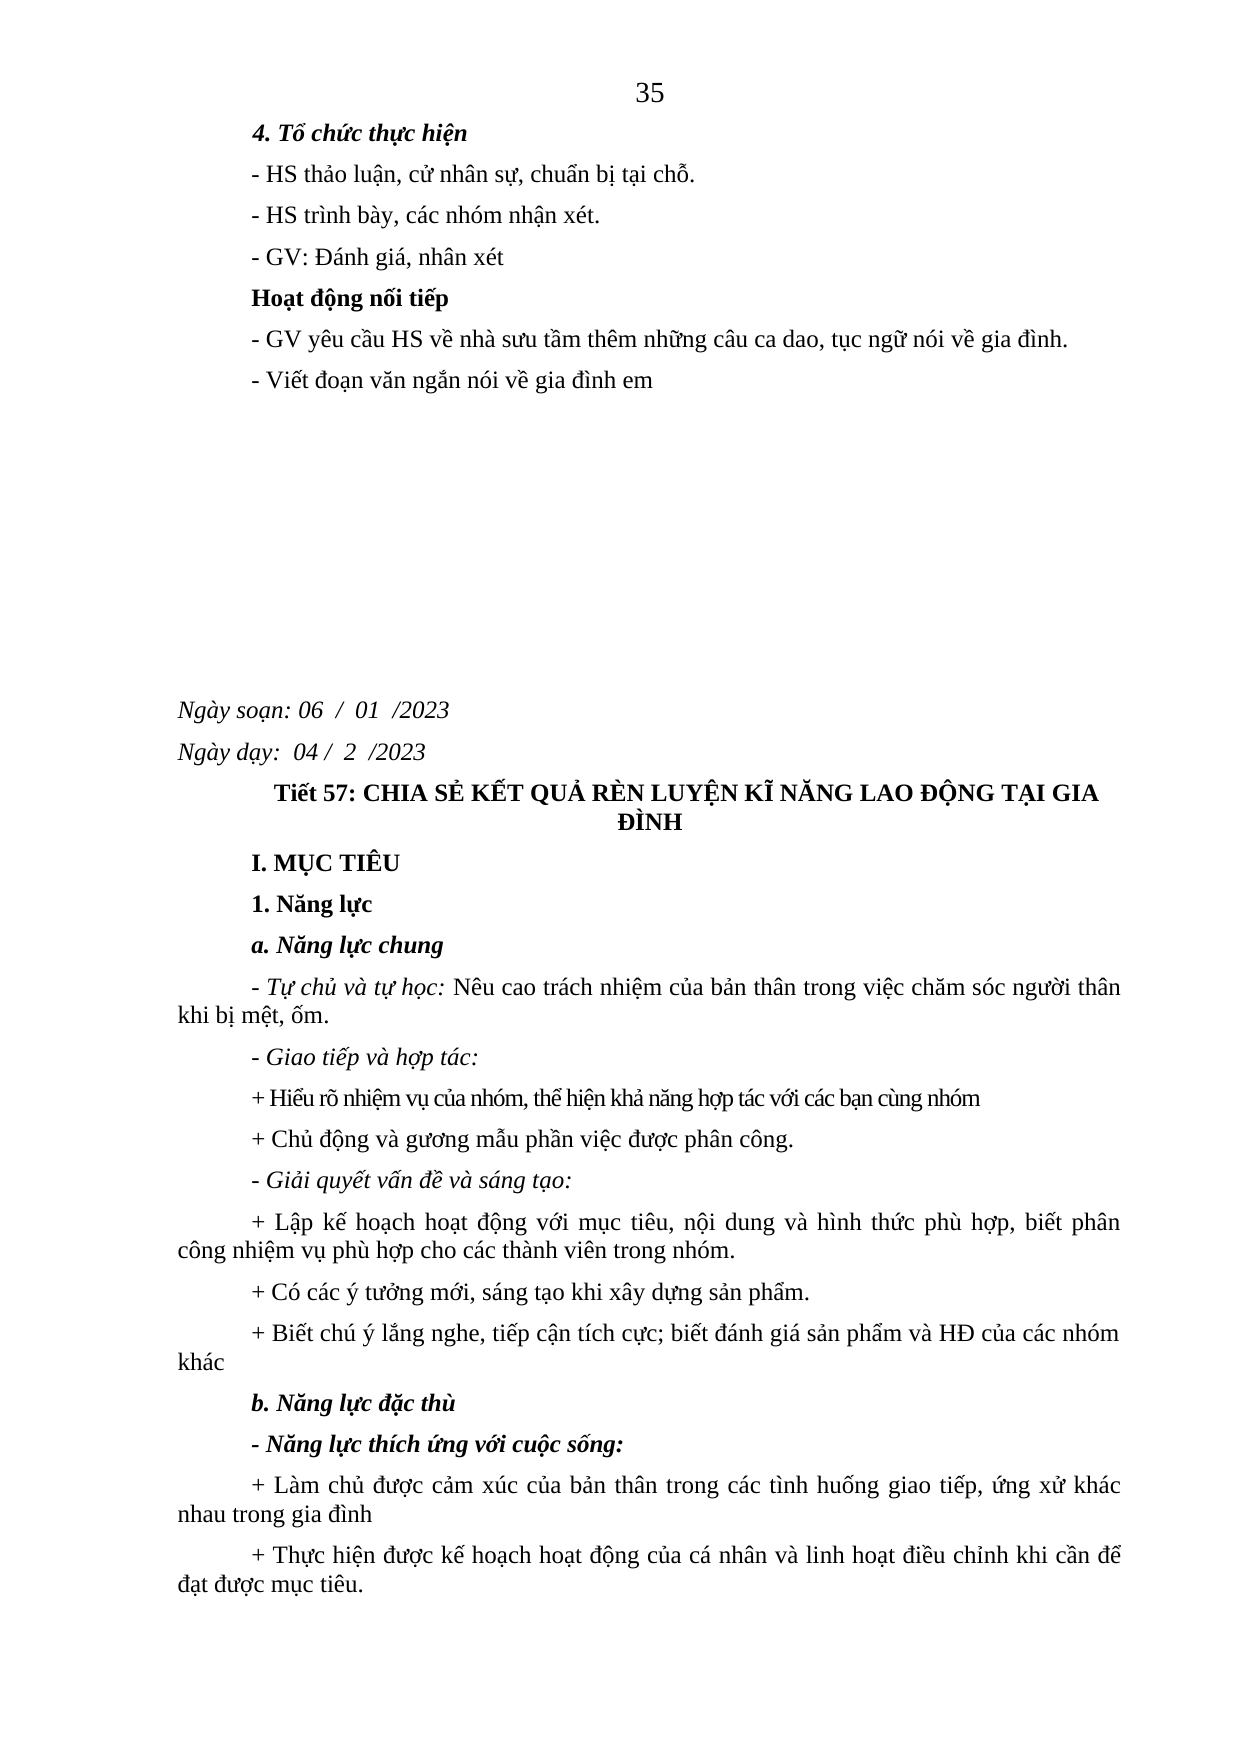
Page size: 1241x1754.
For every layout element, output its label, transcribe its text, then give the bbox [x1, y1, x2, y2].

text Ngày soạn: 06 / 01 /2023 [177, 696, 1122, 724]
text - HS trình bày, các nhóm nhận xét. [177, 201, 1122, 229]
text - Tự chủ và tự học: Nêu cao trách nhiệm của bản thân trong việc chăm sóc người thân khi bị mệt, ốm. [177, 972, 1122, 1029]
text + Làm chủ được cảm xúc của bản thân trong các tình huống giao tiếp, ứng xử khác nhau trong gia đình [177, 1471, 1122, 1528]
text 1. Năng lực [177, 889, 1122, 918]
text + Lập kế hoạch hoạt động với mục tiêu, nội dung và hình thức phù hợp, biết phân công nhiệm vụ phù hợp cho các thành viên trong nhóm. [177, 1207, 1122, 1264]
text + Biết chú ý lắng nghe, tiếp cận tích cực; biết đánh giá sản phẩm và HĐ của các nhóm khác [177, 1318, 1122, 1376]
text - GV: Đánh giá, nhân xét [177, 242, 1122, 271]
text a. Năng lực chung [177, 931, 1122, 959]
text - Viết đoạn văn ngắn nói về gia đình em [177, 366, 1122, 394]
text - HS thảo luận, cử nhân sự, chuẩn bị tại chỗ. [177, 159, 1122, 188]
text Ngày dạy: 04 / 2 /2023 [177, 737, 1122, 766]
text b. Năng lực đặc thù [177, 1388, 1122, 1417]
text Tiết 57: CHIA SẺ KẾT QUẢ RÈN LUYỆN KĨ NĂNG LAO ĐỘNG TẠI GIA ĐÌNH [177, 778, 1122, 836]
text + Thực hiện được kế hoạch hoạt động của cá nhân và linh hoạt điều chỉnh khi cần để đạt được mục tiêu. [177, 1541, 1122, 1598]
text I. MỤC TIÊU [177, 848, 1122, 877]
text - Giải quyết vấn đề và sáng tạo: [251, 1166, 1122, 1194]
text - GV yêu cầu HS về nhà sưu tầm thêm những câu ca dao, tục ngữ nói về gia đình. [177, 324, 1122, 353]
text + Có các ý tưởng mới, sáng tạo khi xây dựng sản phẩm. [177, 1277, 1122, 1306]
text + Chủ động và gương mẫu phần việc được phân công. [177, 1124, 1122, 1153]
text - Năng lực thích ứng với cuộc sống: [177, 1429, 1122, 1458]
text - Giao tiếp và hợp tác: [177, 1042, 1122, 1071]
text + Hiểu rõ nhiệm vụ của nhóm, thể hiện khả năng hợp tác với các bạn cùng nhóm [177, 1083, 1122, 1112]
text 4. Tổ chức thực hiện [177, 118, 1122, 147]
text Hoạt động nối tiếp [177, 283, 1122, 312]
